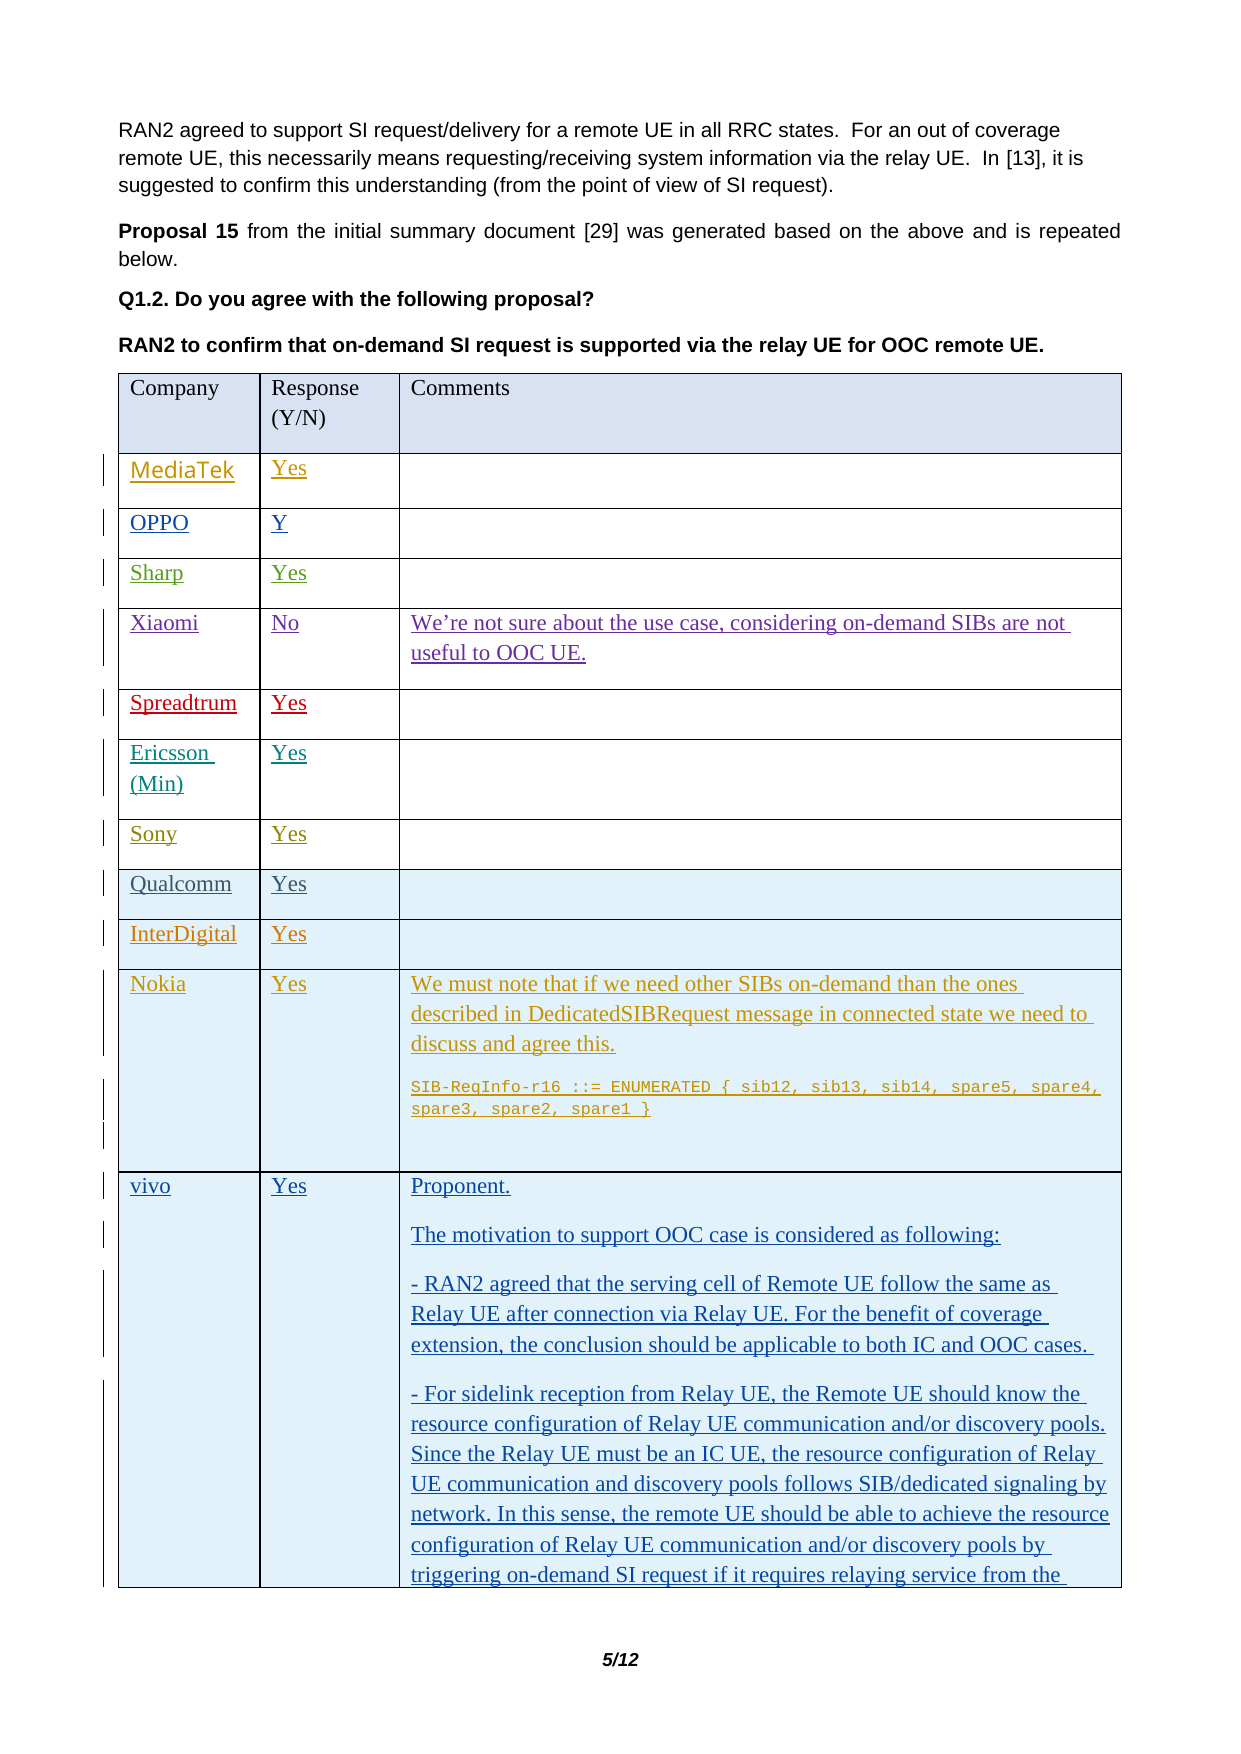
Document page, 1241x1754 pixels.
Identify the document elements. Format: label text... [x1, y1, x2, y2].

table_cell [261, 820, 399, 869]
table_cell [261, 454, 399, 508]
text Proposal 15 from the initial summary document [29] was generated based on the above and is repeated below. [118, 219, 1122, 271]
table_cell [119, 559, 259, 608]
table_header Company [119, 374, 259, 453]
table_cell [119, 820, 259, 869]
table_cell [119, 690, 259, 738]
table_cell [400, 454, 1121, 508]
table_cell [119, 509, 259, 558]
table_cell [261, 740, 399, 819]
table_cell [400, 740, 1121, 819]
text Q1.2. Do you agree with the following proposal? [118, 287, 1122, 311]
list RAN2 to confirm that on-demand SI request is supported via the relay UE for OOC remote UE. [118, 333, 1122, 357]
table_cell [400, 609, 1121, 688]
table_cell [119, 609, 259, 688]
table_header Comments [400, 374, 1121, 453]
table_cell [119, 454, 259, 508]
table_cell [400, 690, 1121, 738]
table_cell [261, 690, 399, 738]
table_cell [261, 609, 399, 688]
table_cell [119, 740, 259, 819]
text RAN2 agreed to support SI request/delivery for a remote UE in all RRC states. For an out of coverage remote UE, this necessarily means requesting/receiving system information via the relay UE. In [13], it is suggested to confirm this understanding (from the point of view of SI request). [118, 118, 1122, 197]
table_header Response (Y/N) [261, 374, 399, 453]
table_cell [400, 820, 1121, 869]
table_cell [400, 509, 1121, 558]
table_cell [261, 509, 399, 558]
table_cell [261, 559, 399, 608]
table_cell [400, 559, 1121, 608]
